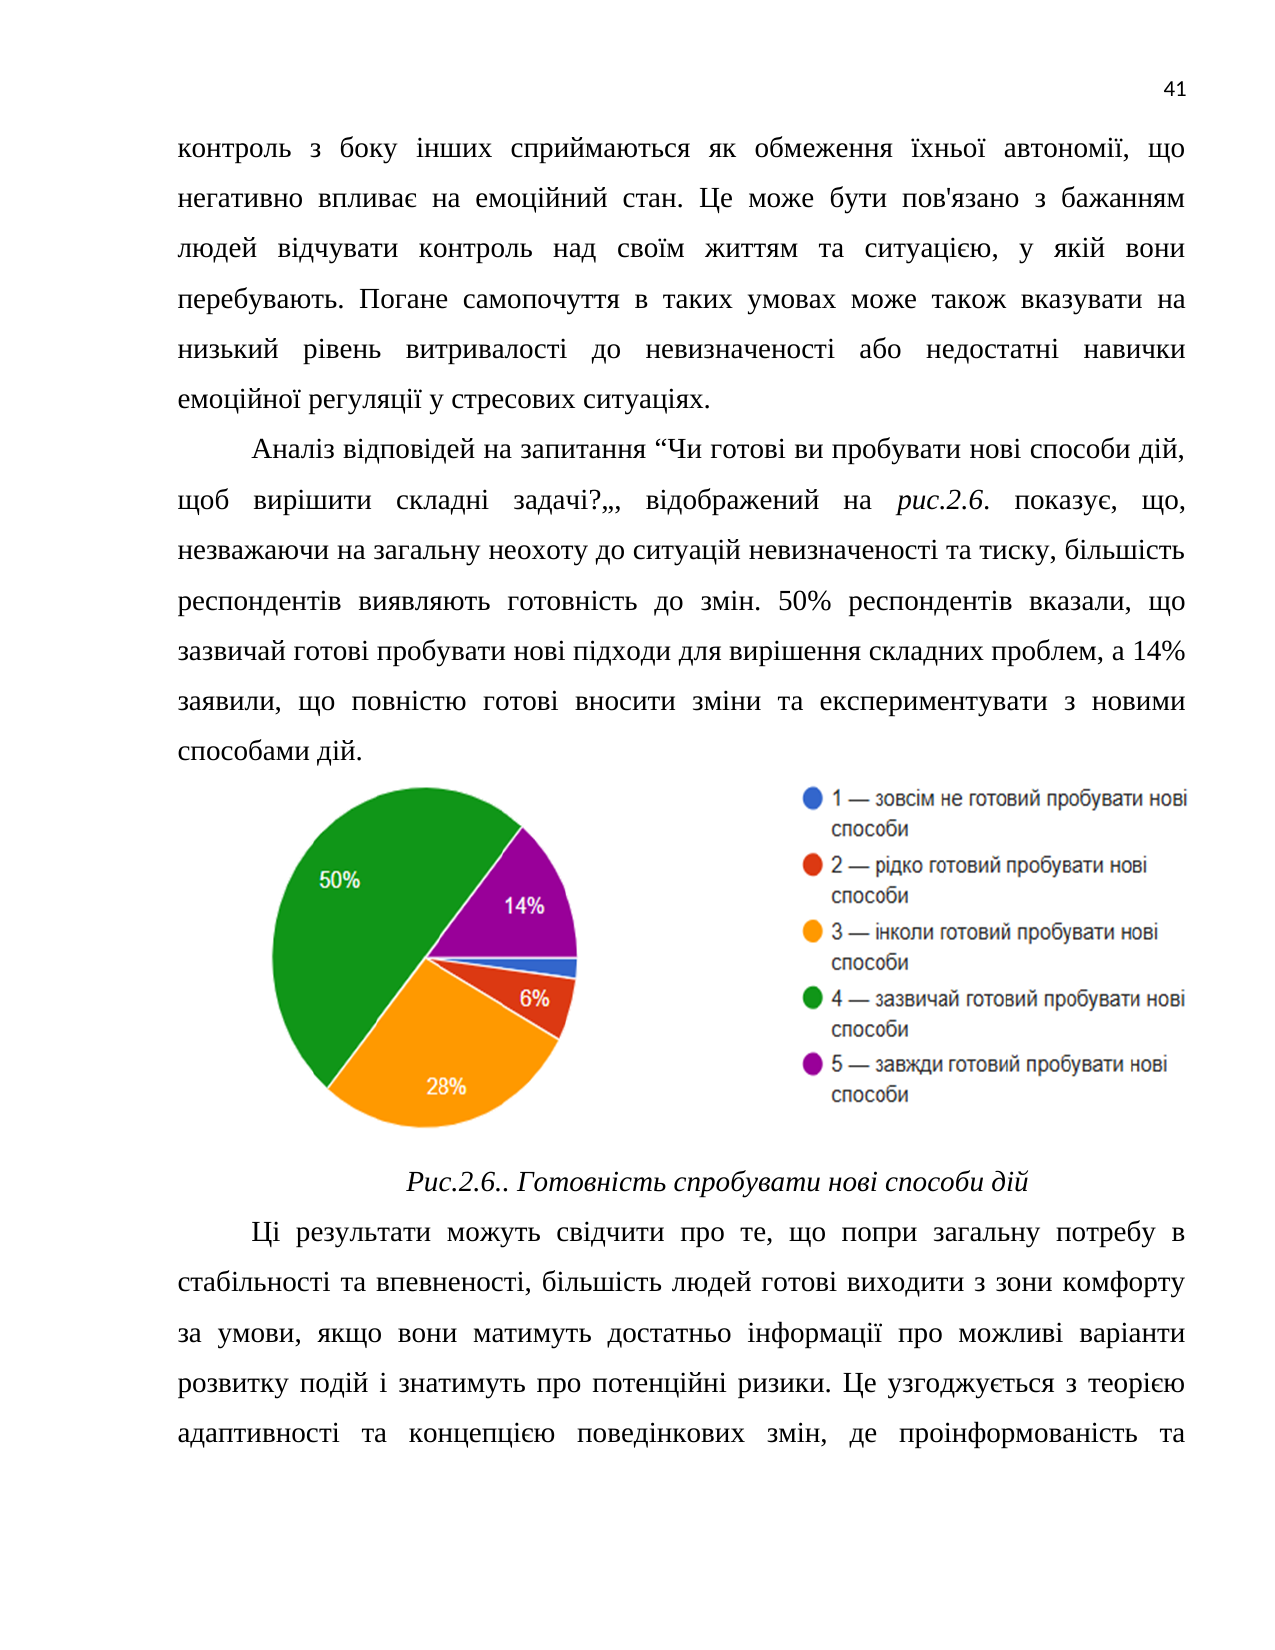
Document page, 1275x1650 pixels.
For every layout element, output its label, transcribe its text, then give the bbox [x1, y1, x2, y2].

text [177, 130, 1186, 415]
picture [251, 783, 1195, 1150]
text Рис.2.6.. Готовність спробувати нові способи дій [177, 1164, 1186, 1197]
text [177, 1214, 1186, 1449]
text Аналіз відповідей на запитання “Чи готові ви пробувати нові способи дій, щоб вирішити складні задачі?„, відображений на рис.2.6. показує, що, незважаючи на загальну неохоту до ситуацій невизначеності та тиску, більшість респондентів виявляють готовність до змін. 50% респондентів вказали, що зазвичай готові пробувати нові підходи для вирішення складних проблем, а 14% заявили, що повністю готові вносити зміни та експериментувати з новими способами дій. [177, 432, 1186, 767]
